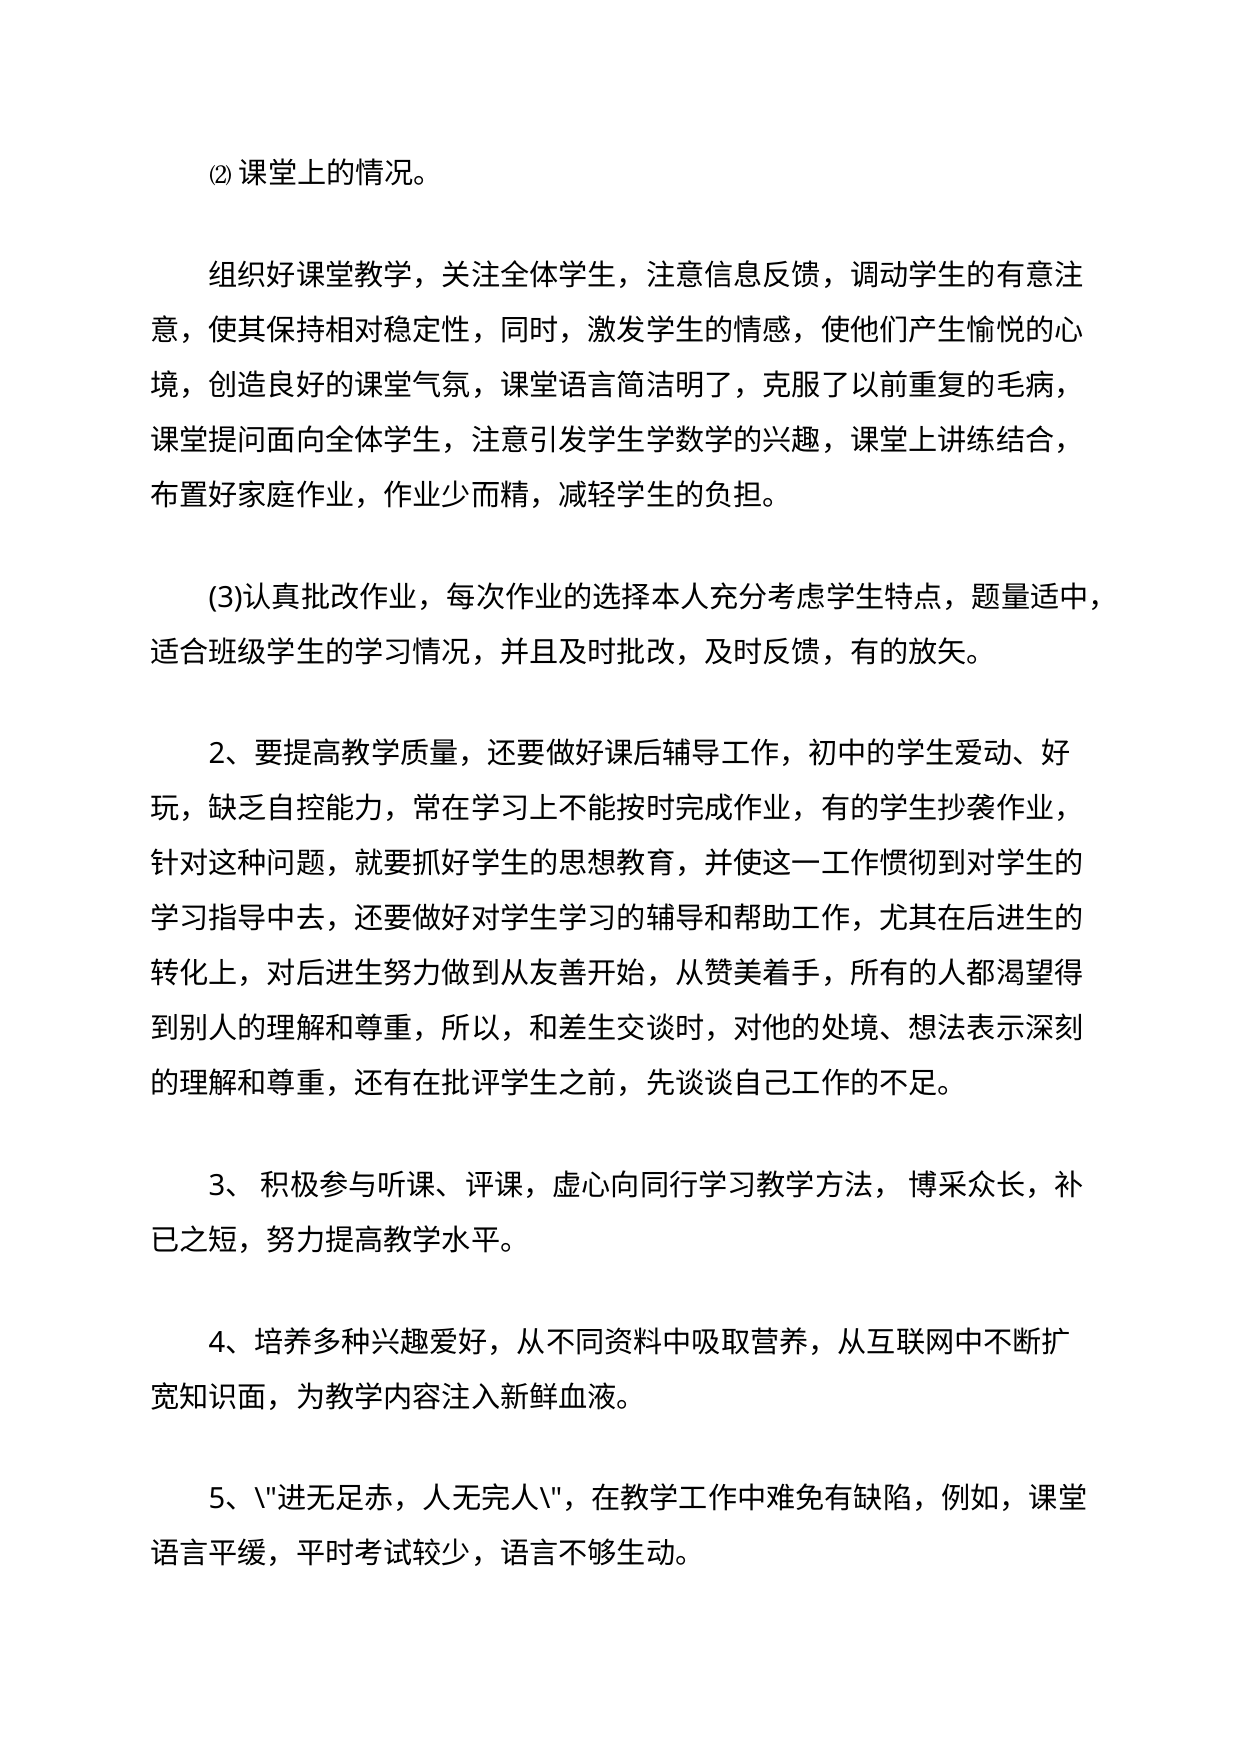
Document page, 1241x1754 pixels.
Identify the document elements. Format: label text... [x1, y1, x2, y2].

text 组织好课堂教学，关注全体学生，注意信息反馈，调动学生的有意注意，使其保持相对稳定性，同时，激发学生的情感，使他们产生愉悦的心境，创造良好的课堂气氛，课堂语言简洁明了，克服了以前重复的毛病，课堂提问面向全体学生，注意引发学生学数学的兴趣，课堂上讲练结合，布置好家庭作业，作业少而精，减轻学生的负担。 [150, 252, 1090, 514]
text 3、 积极参与听课、评课，虚心向同行学习教学方法， 博采众长，补已之短，努力提高教学水平。 [150, 1161, 1090, 1259]
text (3)认真批改作业，每次作业的选择本人充分考虑学生特点，题量适中，适合班级学生的学习情况，并且及时批改，及时反馈，有的放矢。 [150, 573, 1090, 671]
text 4、培养多种兴趣爱好，从不同资料中吸取营养，从互联网中不断扩宽知识面，为教学内容注入新鲜血液。 [150, 1318, 1090, 1415]
text ⑵课堂上的情况。 [150, 150, 1090, 192]
text 5、\"进无足赤，人无完人\"，在教学工作中难免有缺陷，例如，课堂语言平缓，平时考试较少，语言不够生动。 [150, 1475, 1090, 1572]
text 2、要提高教学质量，还要做好课后辅导工作，初中的学生爱动、好玩，缺乏自控能力，常在学习上不能按时完成作业，有的学生抄袭作业，针对这种问题，就要抓好学生的思想教育，并使这一工作惯彻到对学生的学习指导中去，还要做好对学生学习的辅导和帮助工作，尤其在后进生的转化上，对后进生努力做到从友善开始，从赞美着手，所有的人都渴望得到别人的理解和尊重，所以，和差生交谈时，对他的处境、想法表示深刻的理解和尊重，还有在批评学生之前，先谈谈自己工作的不足。 [150, 730, 1090, 1102]
